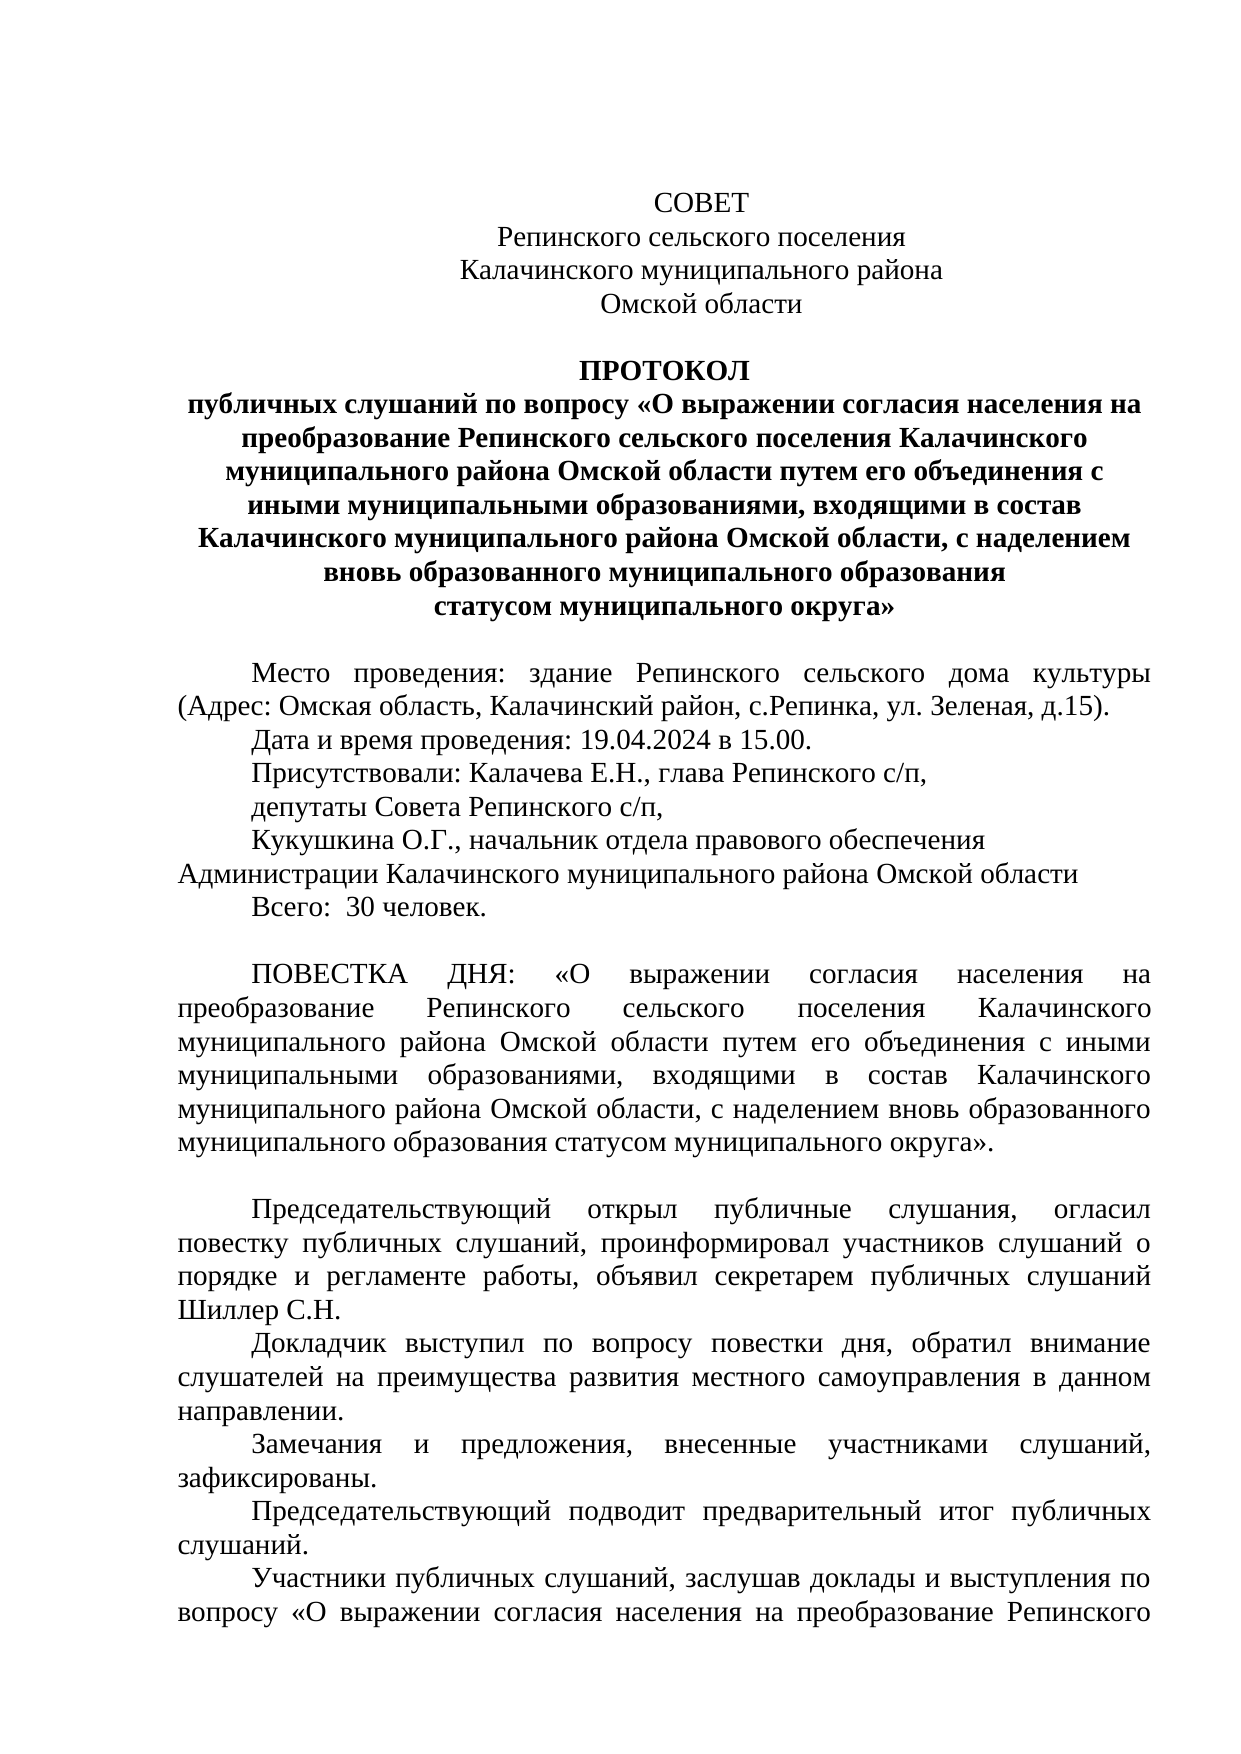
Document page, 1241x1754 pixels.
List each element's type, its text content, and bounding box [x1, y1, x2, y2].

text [177, 1560, 1152, 1627]
text публичных слушаний по вопросу «О выражении согласия населения на преобразование Репинского сельского поселения Калачинского муниципального района Омской области путем его объединения с иными муниципальными образованиями, входящими в состав Калачинского муниципального района Омской области, с наделением вновь образованного муниципального образования статусом муниципального округа» [177, 386, 1152, 621]
text Всего: 30 человек. [177, 889, 1152, 923]
text Кукушкина О.Г., начальник отдела правового обеспечения Администрации Калачинского муниципального района Омской области [177, 822, 1152, 889]
text ПОВЕСТКА ДНЯ: «О выражении согласия населения на преобразование Репинского сельского поселения Калачинского муниципального района Омской области путем его объединения с иными муниципальными образованиями, входящими в состав Калачинского муниципального района Омской области, с наделением вновь образованного муниципального образования статусом муниципального округа». [177, 957, 1152, 1158]
text Дата и время проведения: 19.04.2024 в 15.00. [177, 722, 1152, 755]
text СОВЕТ [177, 185, 1152, 219]
text Место проведения: здание Репинского сельского дома культуры (Адрес: Омская область, Калачинский район, с.Репинка, ул. Зеленая, д.15). [177, 655, 1152, 722]
text ПРОТОКОЛ [177, 353, 1152, 386]
text Омской области [177, 286, 1152, 319]
text депутаты Совета Репинского с/п, [177, 789, 1152, 822]
text Присутствовали: Калачева Е.Н., глава Репинского с/п, [177, 755, 1152, 789]
text Председательствующий подводит предварительный итог публичных слушаний. [177, 1493, 1152, 1560]
text Репинского сельского поселения [177, 219, 1152, 252]
text Докладчик выступил по вопросу повестки дня, обратил внимание слушателей на преимущества развития местного самоуправления в данном направлении. [177, 1326, 1152, 1426]
text Замечания и предложения, внесенные участниками слушаний, зафиксированы. [177, 1426, 1152, 1493]
text Калачинского муниципального района [177, 252, 1152, 286]
text Председательствующий открыл публичные слушания, огласил повестку публичных слушаний, проинформировал участников слушаний о порядке и регламенте работы, объявил секретарем публичных слушаний Шиллер С.Н. [177, 1191, 1152, 1326]
